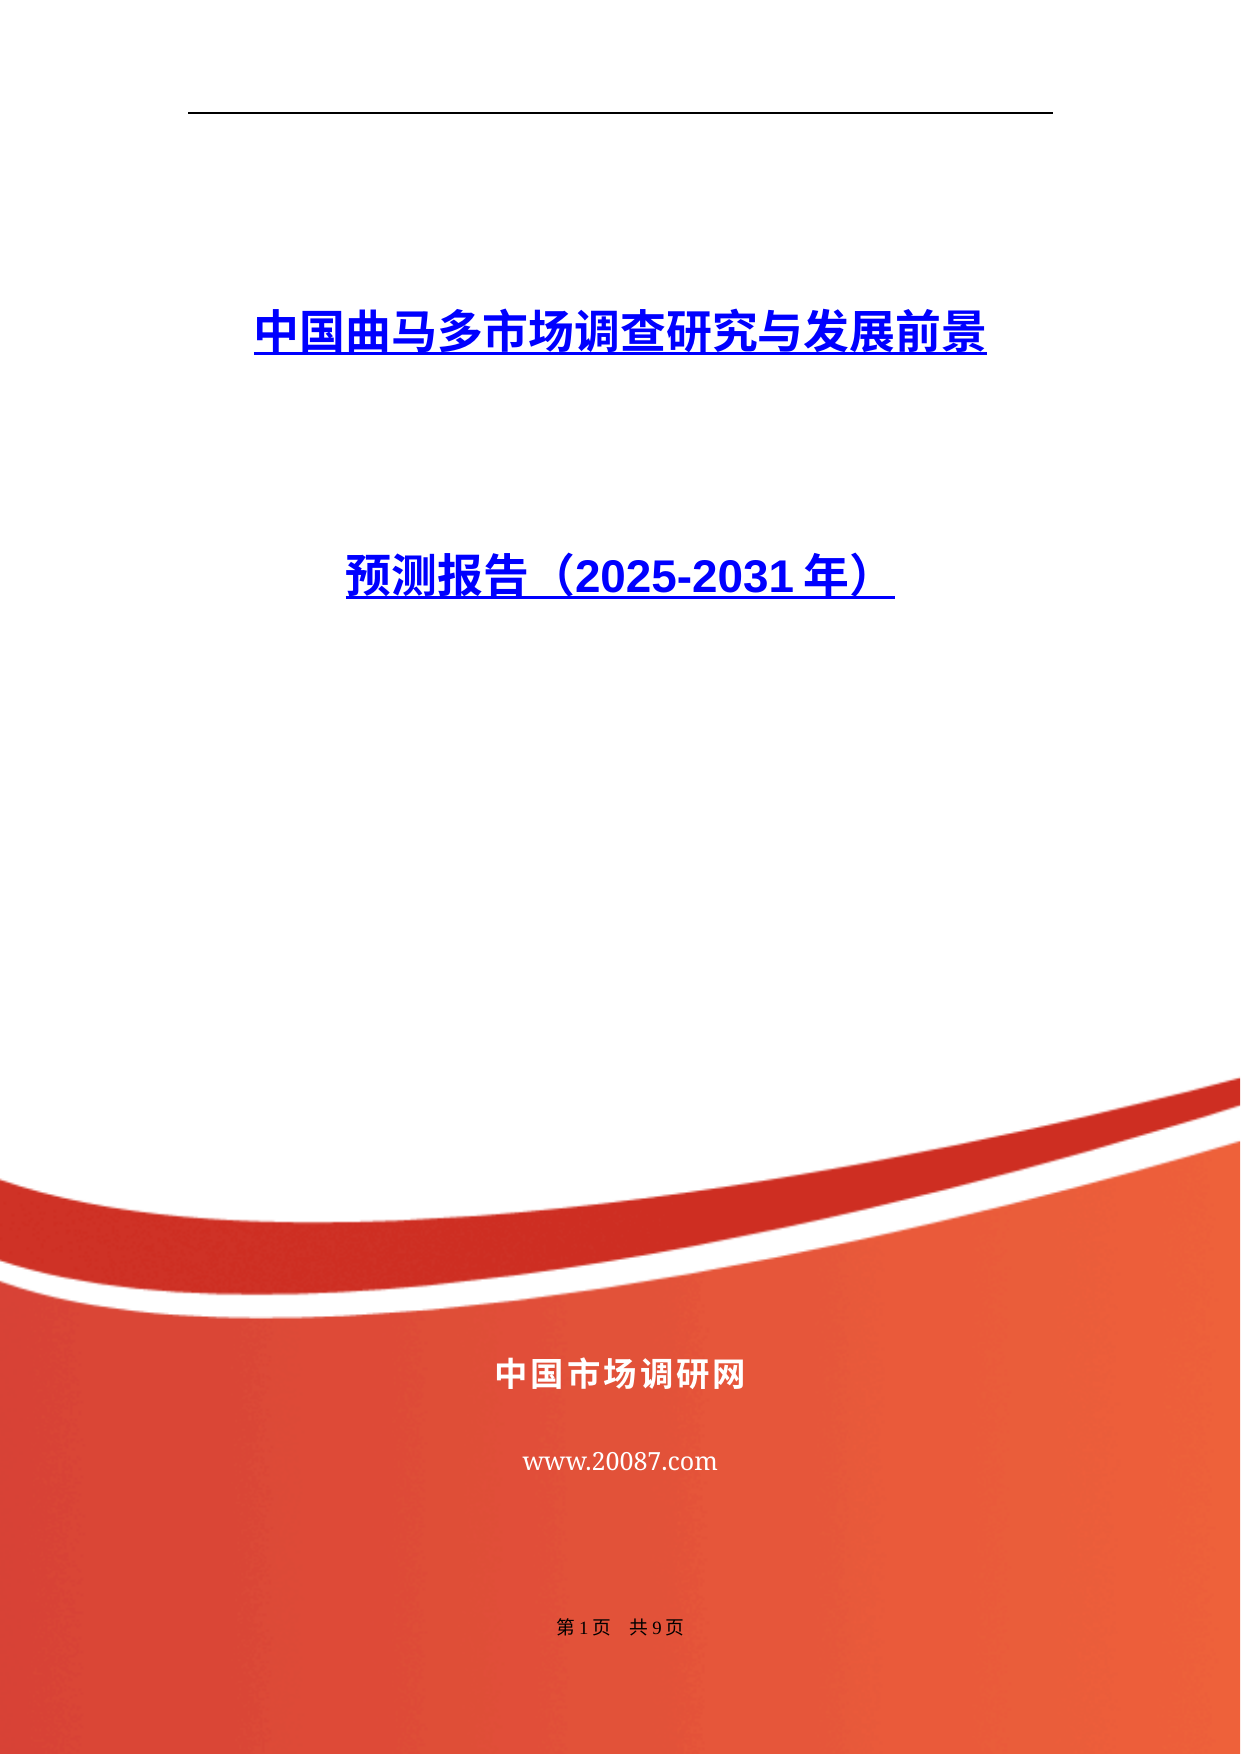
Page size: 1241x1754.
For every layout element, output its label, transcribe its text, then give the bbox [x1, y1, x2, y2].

subtitle 中国市场调研网 [187, 1339, 1053, 1404]
table_header 中国曲马多市场调查研究与发展前景预测报告（2025-2031年） [188, 207, 1053, 773]
picture [0, 1006, 1241, 1754]
text www.20087.com [187, 1428, 1053, 1493]
